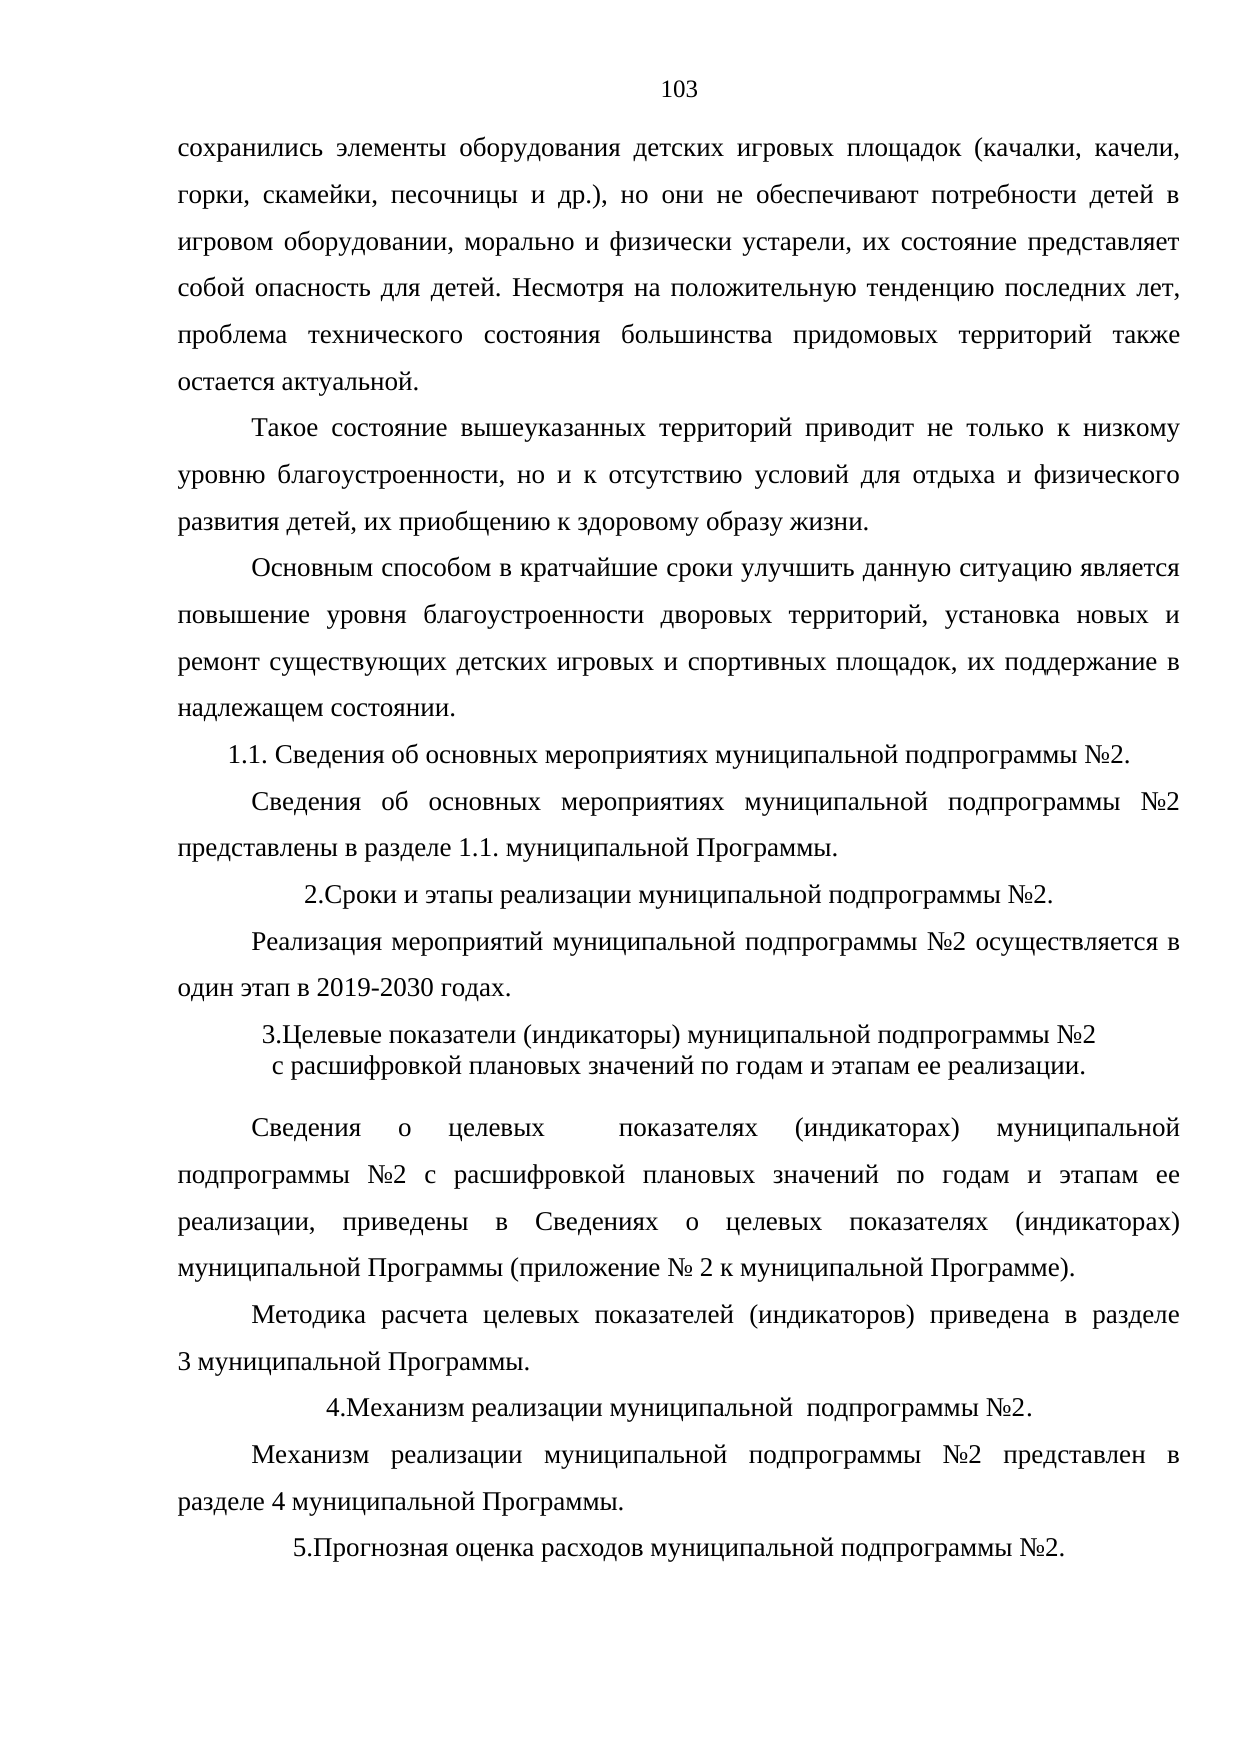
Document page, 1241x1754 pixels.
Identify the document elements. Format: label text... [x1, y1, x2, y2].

list 5.Прогнозная оценка расходов муниципальной подпрограммы №2. [177, 1531, 1181, 1563]
text 1.1. Сведения об основных мероприятиях муниципальной подпрограммы №2. [177, 738, 1181, 769]
text Реализация мероприятий муниципальной подпрограммы №2 осуществляется в один этап в 2019-2030 годах. [177, 925, 1181, 1002]
text 4.Механизм реализации муниципальной подпрограммы №2. [177, 1391, 1181, 1423]
text 3.Целевые показатели (индикаторы) муниципальной подпрограммы №2 [177, 1018, 1181, 1049]
text Сведения о целевых показателях (индикаторах) муниципальной подпрограммы №2 с расшифровкой плановых значений по годам и этапам ее реализации, приведены в Сведениях о целевых показателях (индикаторах) муниципальной Программы (приложение № 2 к муниципальной Программе). [177, 1111, 1181, 1283]
text с расшифровкой плановых значений по годам и этапам ее реализации. [177, 1049, 1181, 1080]
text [177, 131, 1181, 396]
text Механизм реализации муниципальной подпрограммы №2 представлен в разделе 4 муниципальной Программы. [177, 1438, 1181, 1516]
text Такое состояние вышеуказанных территорий приводит не только к низкому уровню благоустроенности, но и к отсутствию условий для отдыха и физического развития детей, их приобщению к здоровому образу жизни. [177, 411, 1181, 536]
text Сведения об основных мероприятиях муниципальной подпрограммы №2 представлены в разделе 1.1. муниципальной Программы. [177, 785, 1181, 862]
text Методика расчета целевых показателей (индикаторов) приведена в разделе 3 муниципальной Программы. [177, 1298, 1181, 1376]
text 2.Сроки и этапы реализации муниципальной подпрограммы №2. [177, 878, 1181, 909]
text Основным способом в кратчайшие сроки улучшить данную ситуацию является повышение уровня благоустроенности дворовых территорий, установка новых и ремонт существующих детских игровых и спортивных площадок, их поддержание в надлежащем состоянии. [177, 551, 1181, 722]
